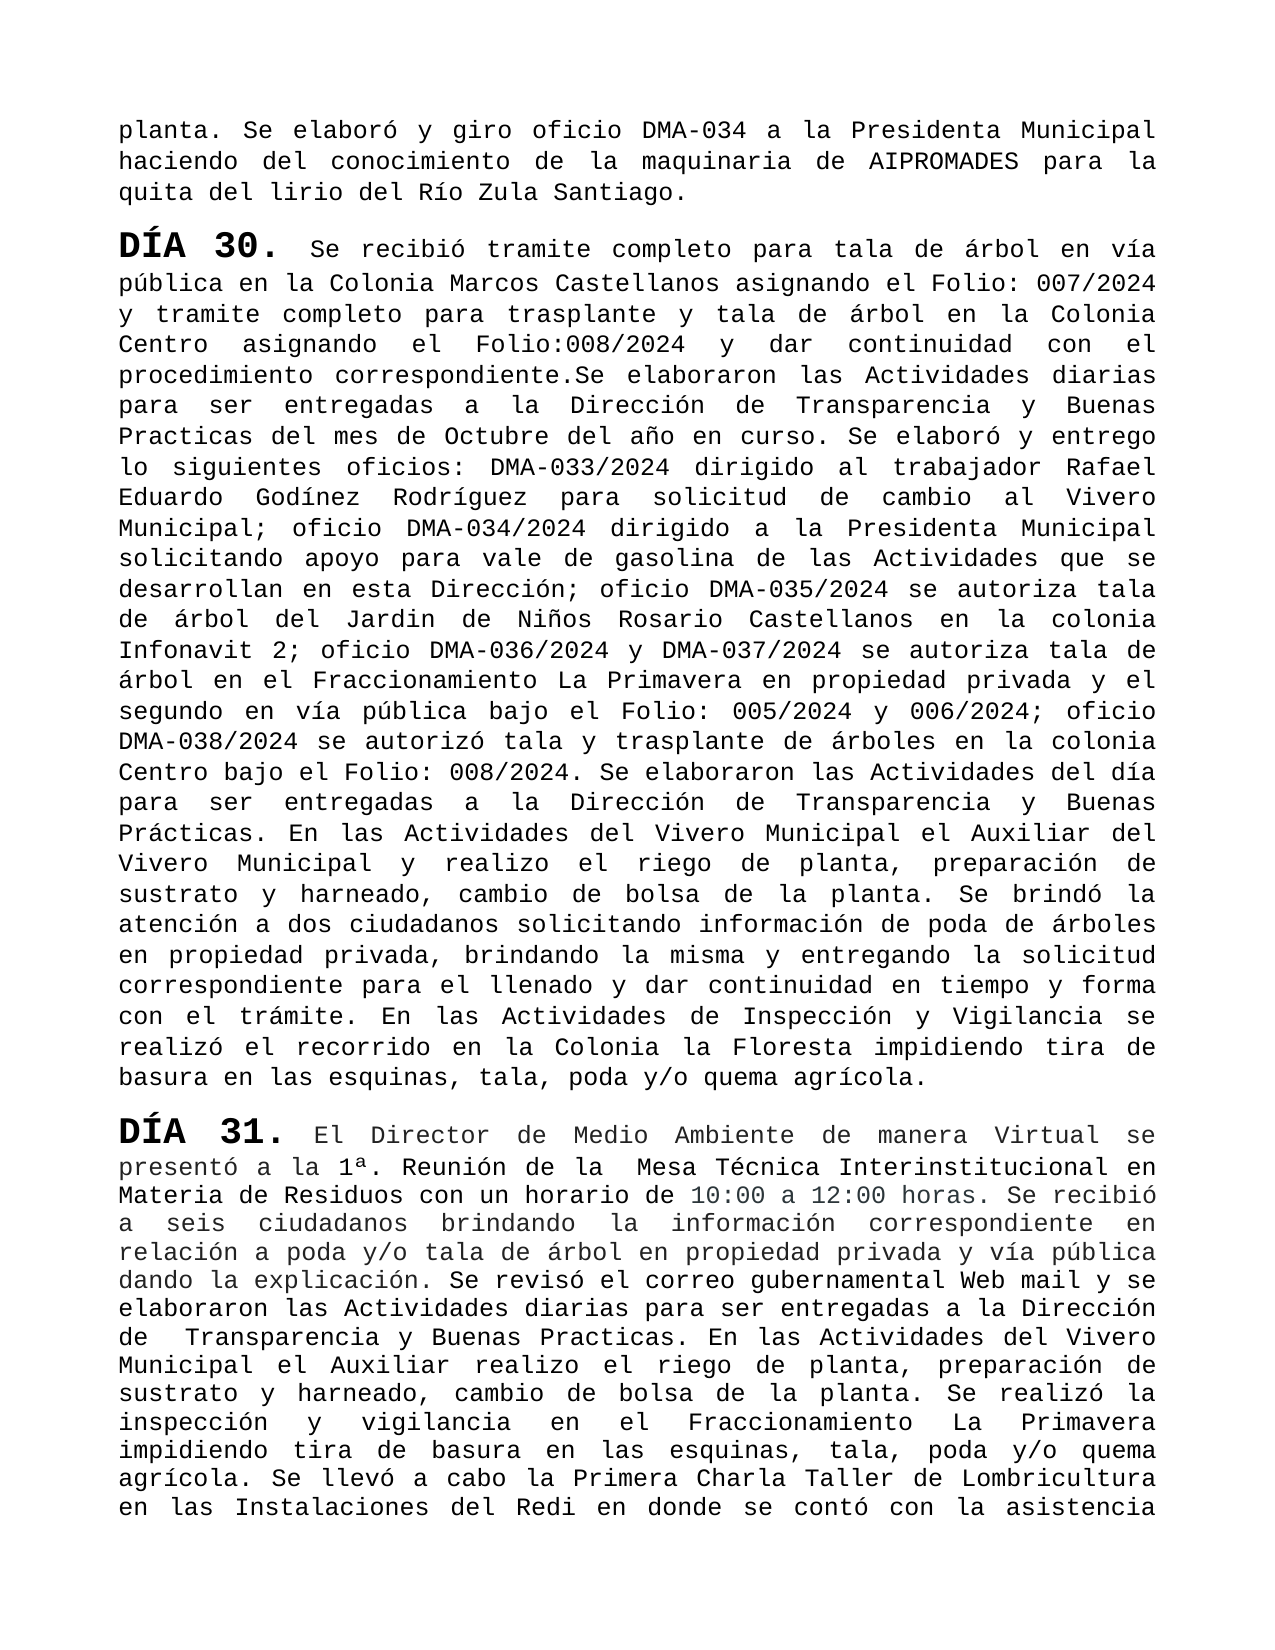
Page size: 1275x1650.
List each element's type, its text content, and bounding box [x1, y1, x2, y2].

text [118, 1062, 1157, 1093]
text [118, 177, 1157, 207]
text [118, 1183, 1157, 1296]
